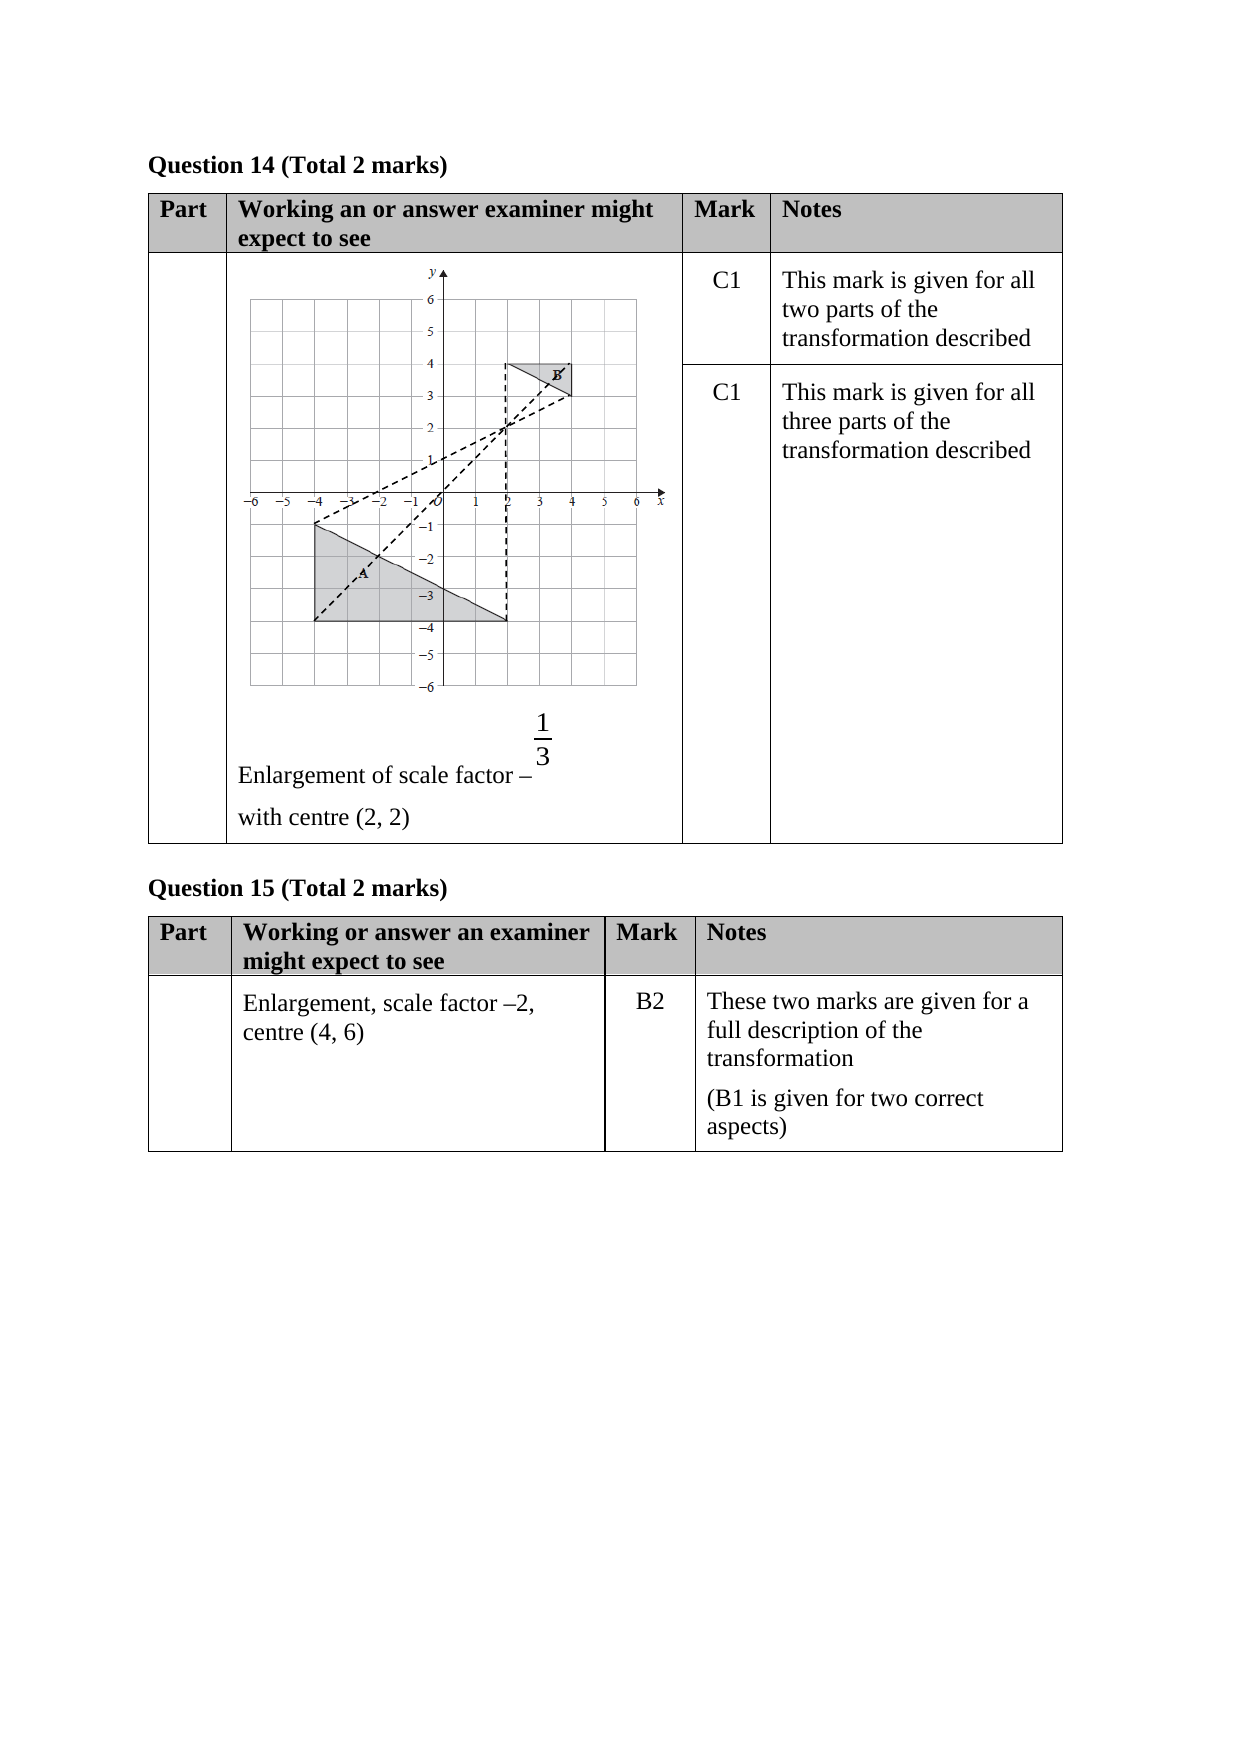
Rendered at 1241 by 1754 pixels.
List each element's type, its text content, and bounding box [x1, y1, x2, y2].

table_cell C1 [683, 253, 770, 364]
table_cell This mark is given for all three parts of the transformation described [771, 365, 1062, 843]
table_cell These two marks are given for a full description of the transformation (B1 is given for two correct aspects) [696, 976, 1062, 1151]
text Question 14 (Total 2 marks) [148, 150, 1063, 179]
table_header Part [149, 194, 226, 252]
table_header Notes [771, 194, 1062, 252]
table_cell [149, 253, 226, 843]
table_header Mark [683, 194, 770, 252]
text Question 15 (Total 2 marks) [148, 873, 1063, 902]
table_cell Enlargement, scale factor –2, centre (4, 6) [232, 976, 604, 1151]
table_header Working or answer an examiner might expect to see [232, 917, 604, 974]
table_cell B2 [606, 976, 695, 1151]
table_cell C1 [683, 365, 770, 843]
table_cell This mark is given for all two parts of the transformation described [771, 253, 1062, 364]
table_header Working an or answer examiner might expect to see [227, 194, 682, 252]
table_cell Enlargement of scale factor – with centre (2, 2) [227, 253, 682, 843]
table_header Part [149, 917, 231, 974]
table_header Mark [606, 917, 695, 974]
table_cell [149, 976, 231, 1151]
table_header Notes [696, 917, 1062, 974]
